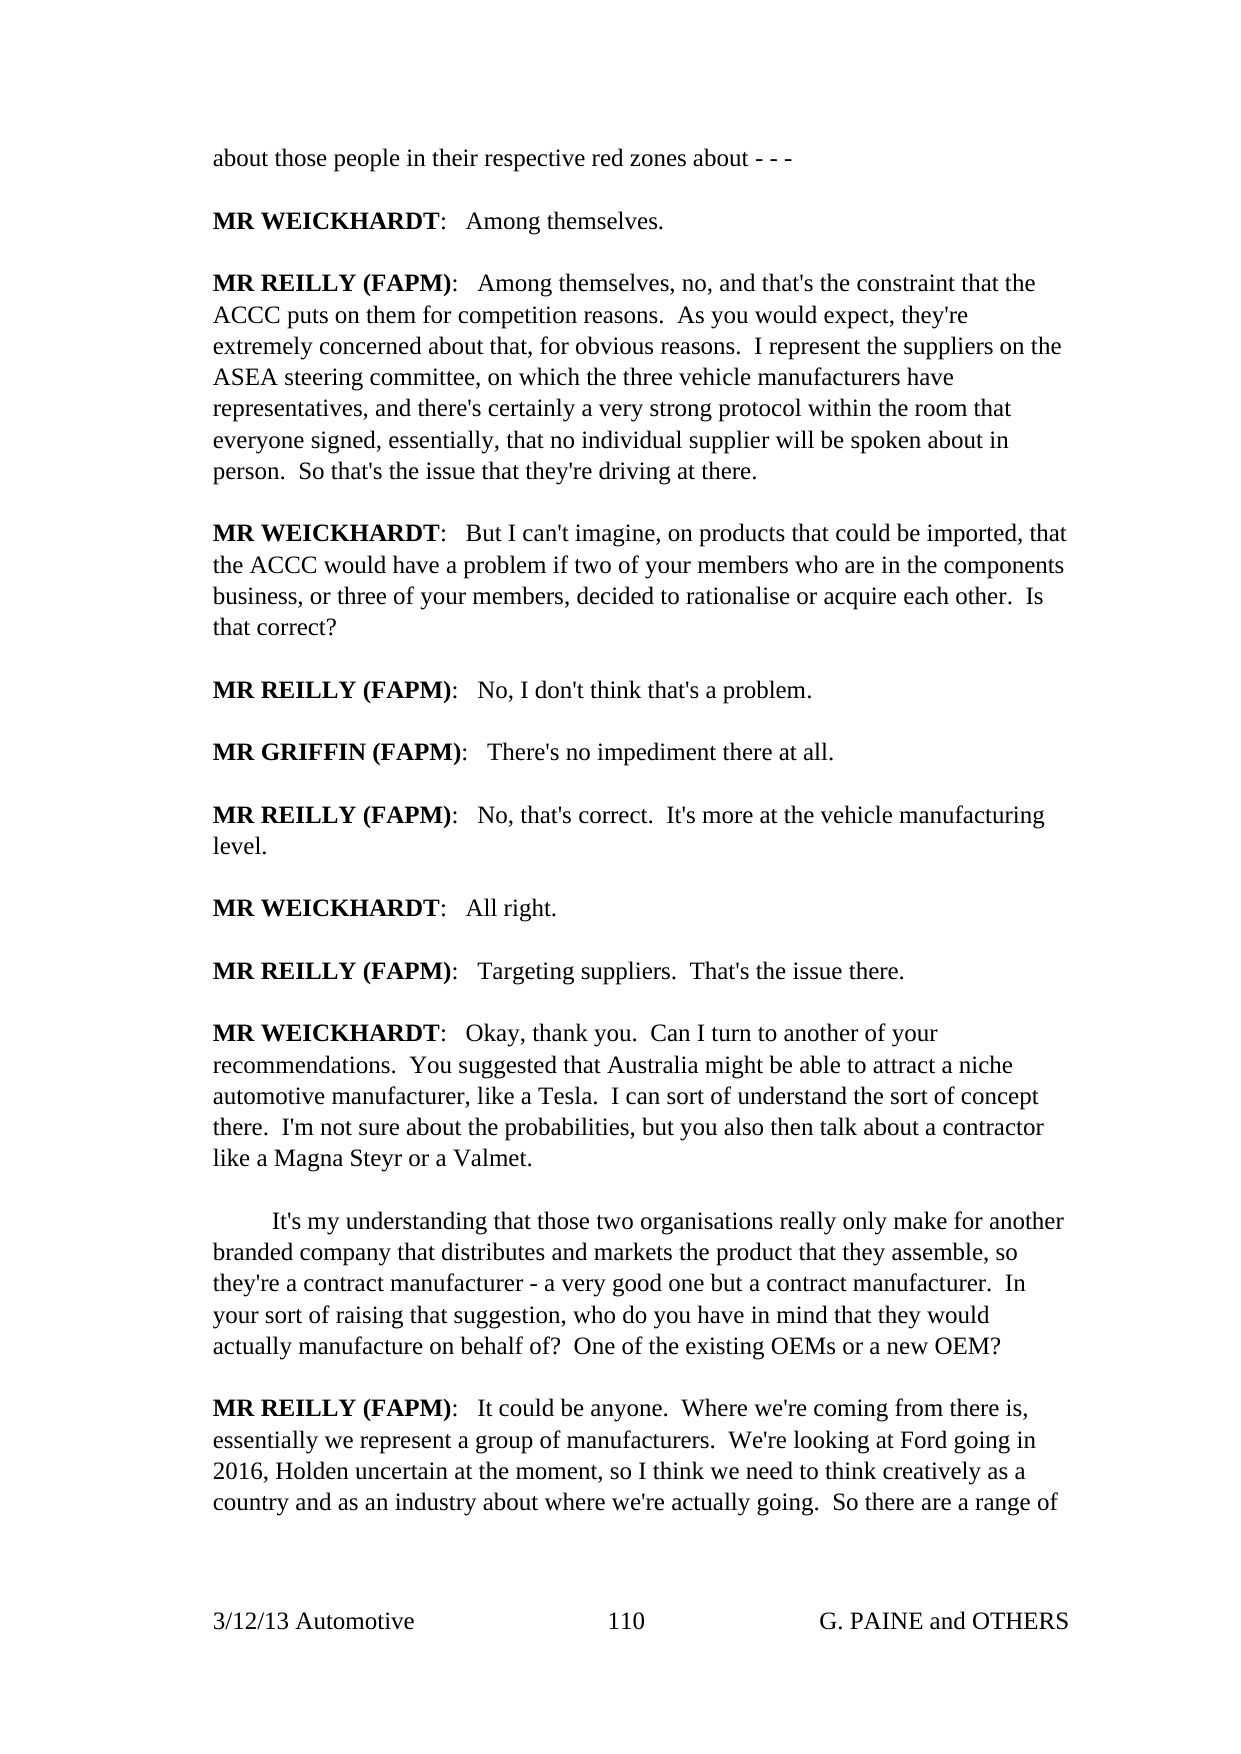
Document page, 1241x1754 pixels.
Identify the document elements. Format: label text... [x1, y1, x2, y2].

text MR GRIFFIN (FAPM): There's no impediment there at all. [213, 736, 1069, 767]
text MR WEICKHARDT: Among themselves. [213, 204, 1069, 236]
text MR REILLY (FAPM): Among themselves, no, and that's the constraint that the ACCC puts on them for competition reasons. As you would expect, they're extremely concerned about that, for obvious reasons. I represent the suppliers on the ASEA steering committee, on which the three vehicle manufacturers have representatives, and there's certainly a very strong protocol within the room that everyone signed, essentially, that no individual supplier will be spoken about in person. So that's the issue that they're driving at there. [213, 267, 1069, 486]
text MR WEICKHARDT: All right. [213, 892, 1069, 923]
text MR WEICKHARDT: Okay, thank you. Can I turn to another of your recommendations. You suggested that Australia might be able to attract a niche automotive manufacturer, like a Tesla. I can sort of understand the sort of concept there. I'm not sure about the probabilities, but you also then talk about a contractor like a Magna Steyr or a Valmet. [213, 1017, 1069, 1173]
text MR REILLY (FAPM): No, that's correct. It's more at the vehicle manufacturing level. [213, 798, 1069, 861]
text about those people in their respective red zones about - - - [213, 142, 1069, 173]
text MR REILLY (FAPM): Targeting suppliers. That's the issue there. [213, 954, 1069, 986]
text MR REILLY (FAPM): It could be anyone. Where we're coming from there is, essentially we represent a group of manufacturers. We're looking at Ford going in 2016, Holden uncertain at the moment, so I think we need to think creatively as a country and as an industry about where we're actually going. So there are a range of [213, 1392, 1069, 1517]
text MR REILLY (FAPM): No, I don't think that's a problem. [213, 673, 1069, 704]
text MR WEICKHARDT: But I can't imagine, on products that could be imported, that the ACCC would have a problem if two of your members who are in the components business, or three of your members, decided to rationalise or acquire each other. Is that correct? [213, 517, 1069, 642]
text It's my understanding that those two organisations really only make for another branded company that distributes and markets the product that they assemble, so they're a contract manufacturer - a very good one but a contract manufacturer. In your sort of raising that suggestion, who do you have in mind that they would actually manufacture on behalf of? One of the existing OEMs or a new OEM? [213, 1204, 1069, 1361]
